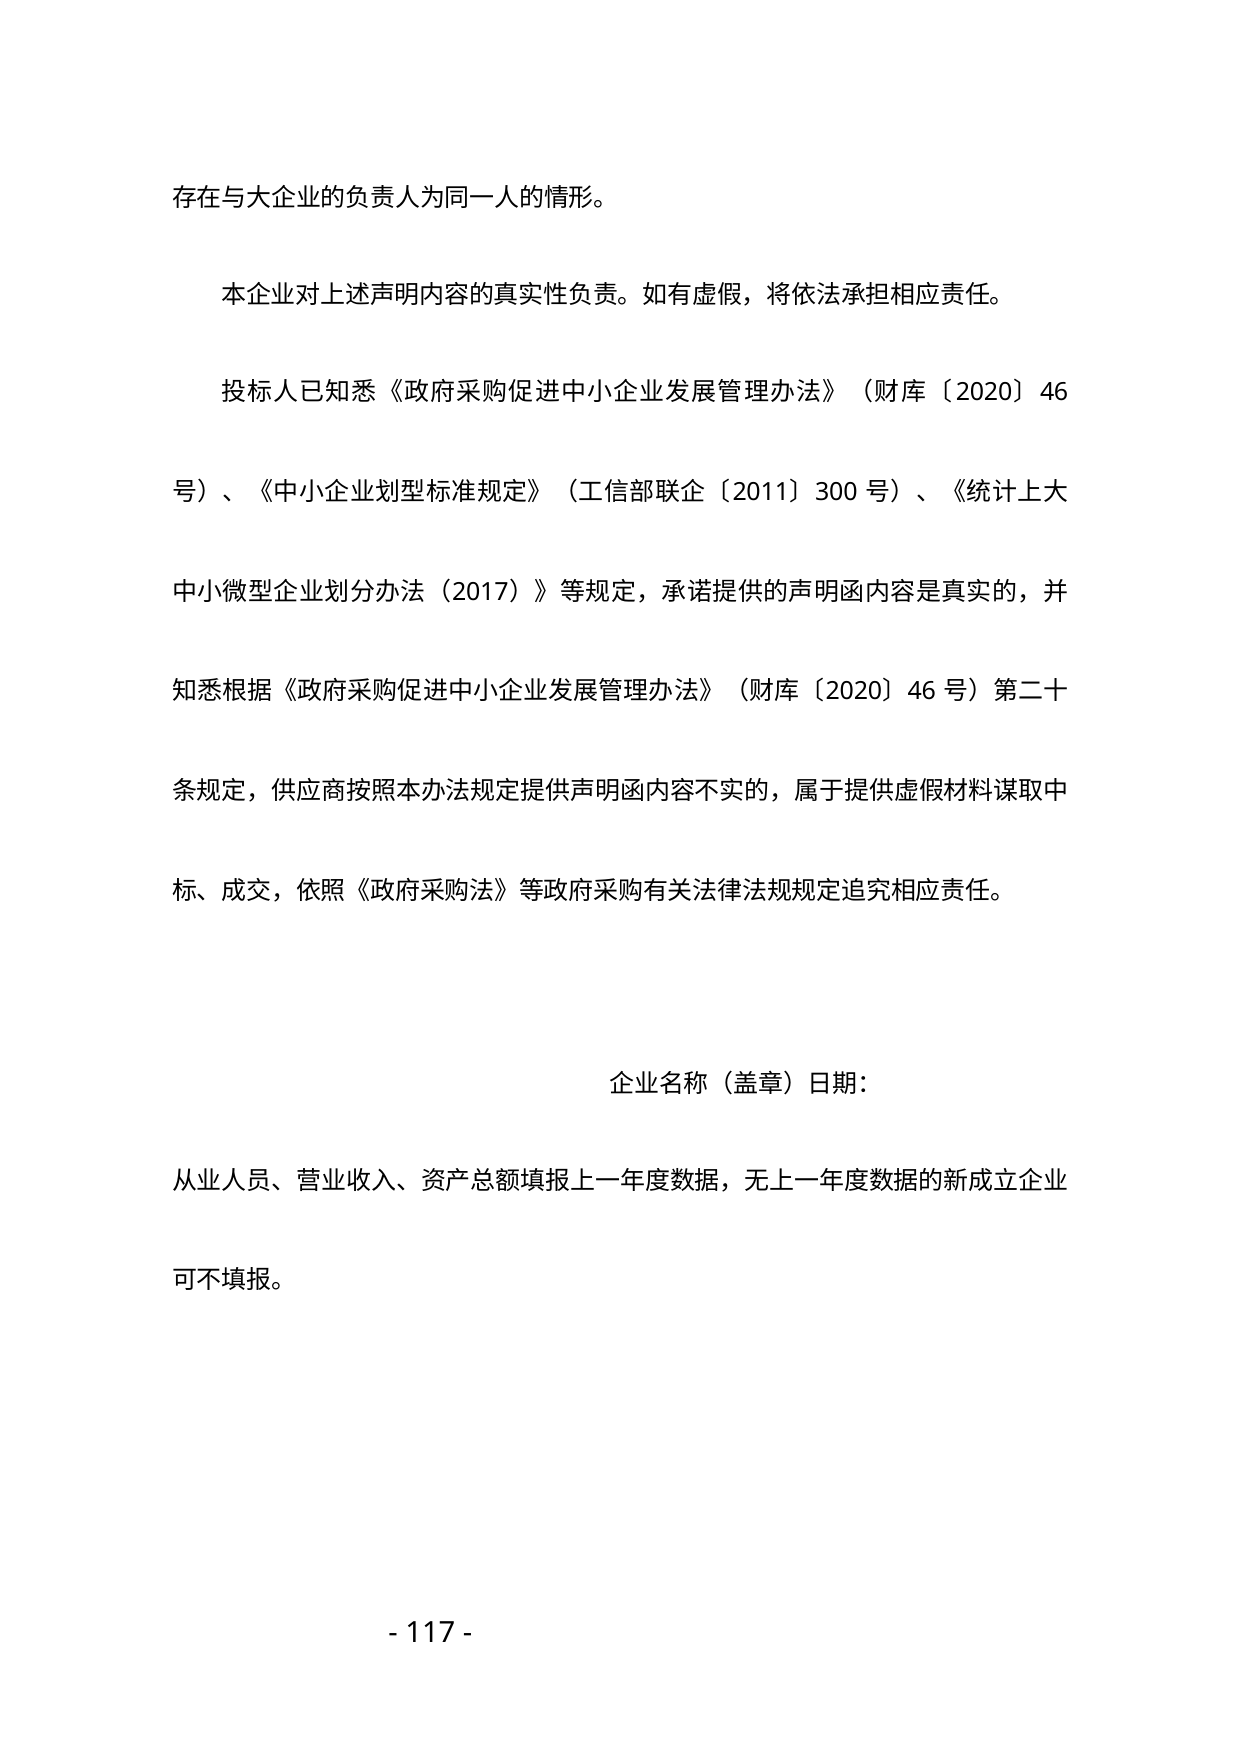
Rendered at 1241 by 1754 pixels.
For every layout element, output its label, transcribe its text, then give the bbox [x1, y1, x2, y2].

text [172, 162, 1068, 229]
text 本企业对上述声明内容的真实性负责。如有虚假，将依法承担相应责任。 [172, 259, 1068, 326]
text 投标人已知悉《政府采购促进中小企业发展管理办法》（财库〔2020〕46 号）、《中小企业划型标准规定》（工信部联企〔2011〕300 号）、《统计上大中小微型企业划分办法（2017）》等规定，承诺提供的声明函内容是真实的，并知悉根据《政府采购促进中小企业发展管理办法》（财库〔2020〕46 号）第二十条规定，供应商按照本办法规定提供声明函内容不实的，属于提供虚假材料谋取中标、成交，依照《政府采购法》等政府采购有关法律法规规定追究相应责任。 [172, 357, 1068, 922]
text 企业名称（盖章）日期： [609, 1048, 1068, 1114]
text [172, 1145, 1068, 1311]
